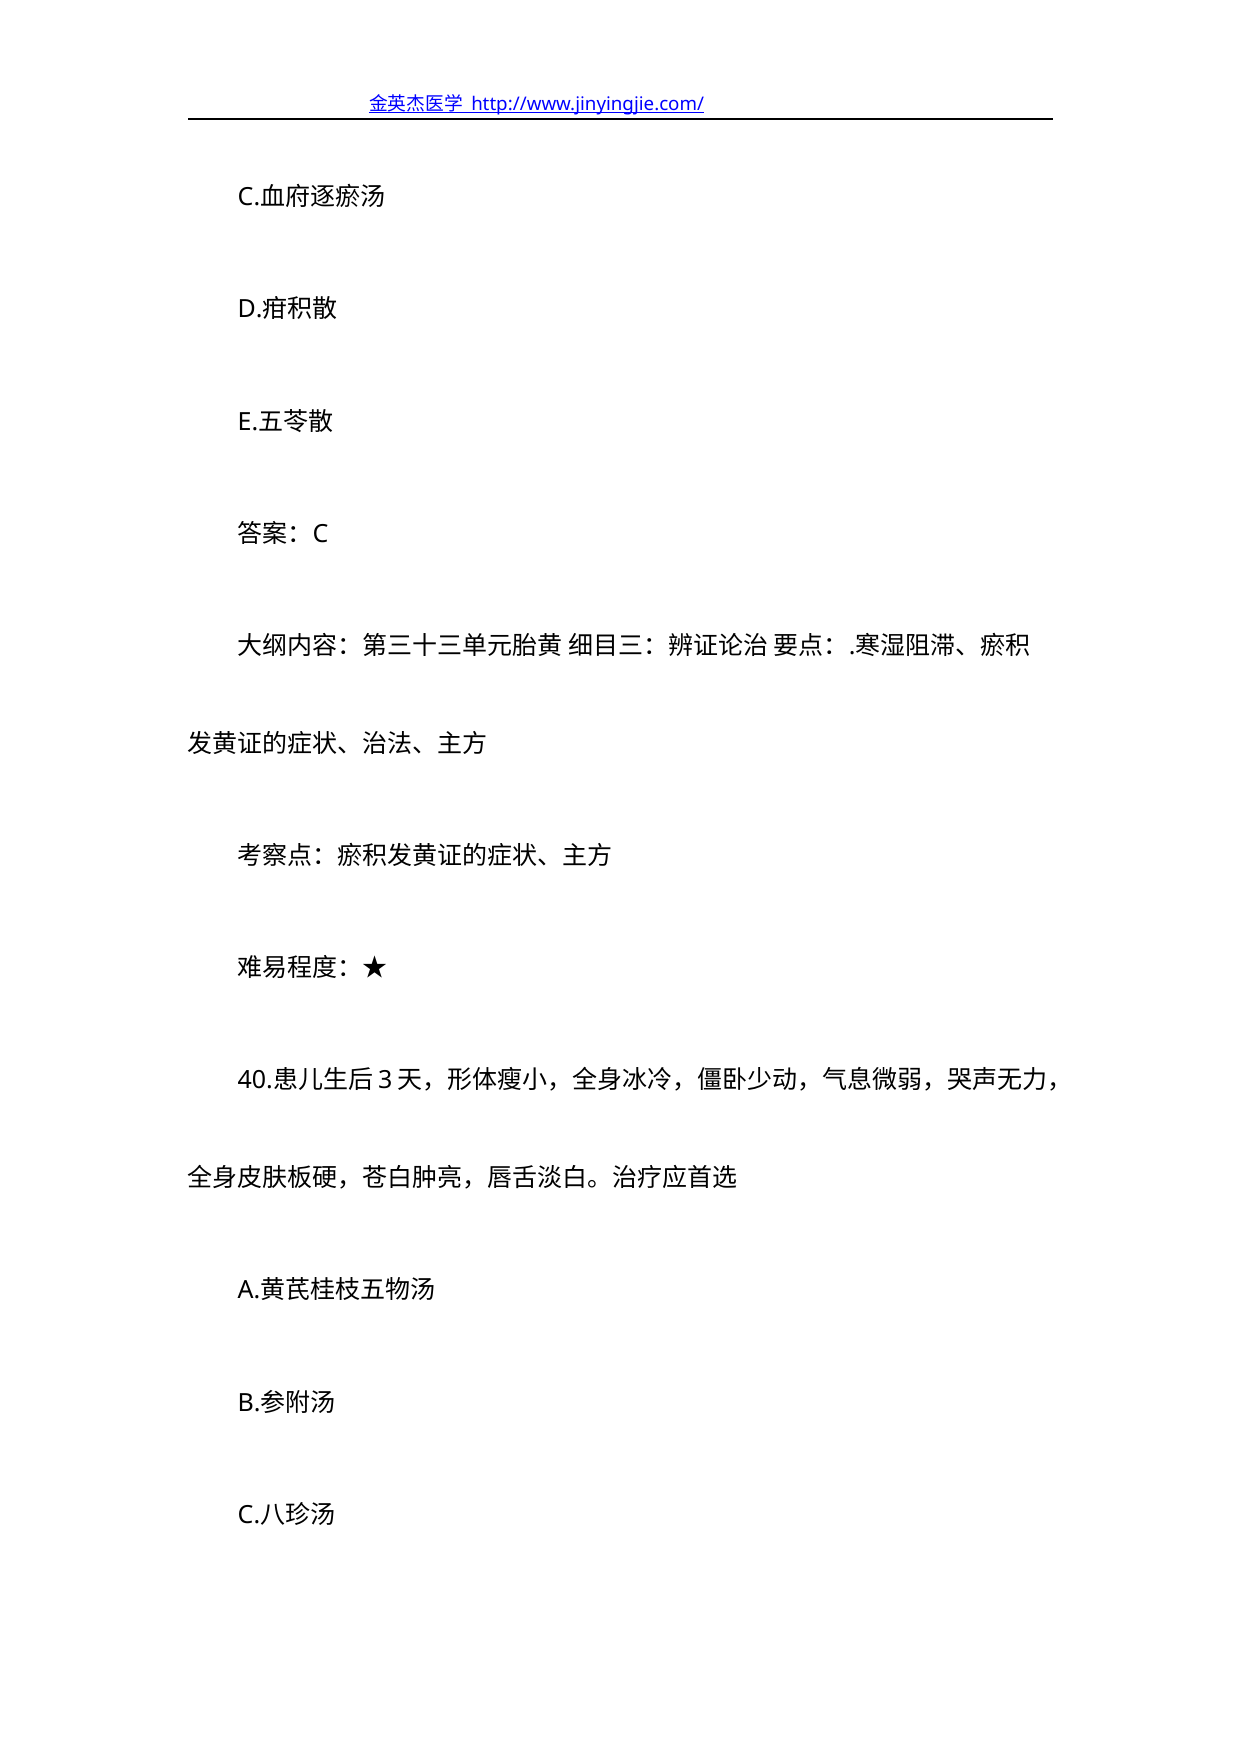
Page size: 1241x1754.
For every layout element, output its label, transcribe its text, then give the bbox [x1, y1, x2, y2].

text 大纲内容：第三十三单元胎黄 细目三：辨证论治 要点：.寒湿阻滞、瘀积发黄证的症状、治法、主方 [187, 611, 1053, 774]
text 40.患儿生后3天，形体瘦小，全身冰冷，僵卧少动，气息微弱，哭声无力，全身皮肤板硬，苍白肿亮，唇舌淡白。治疗应首选 [187, 1046, 1053, 1208]
text C.血府逐瘀汤 [187, 162, 1053, 227]
text B.参附汤 [187, 1368, 1053, 1433]
text 难易程度：★ [187, 933, 1053, 998]
text E.五苓散 [187, 387, 1053, 452]
text 答案：C [187, 499, 1053, 564]
text D.疳积散 [187, 274, 1053, 339]
text 考察点：瘀积发黄证的症状、主方 [187, 821, 1053, 886]
text C.八珍汤 [187, 1480, 1053, 1545]
text A.黄芪桂枝五物汤 [187, 1255, 1053, 1320]
